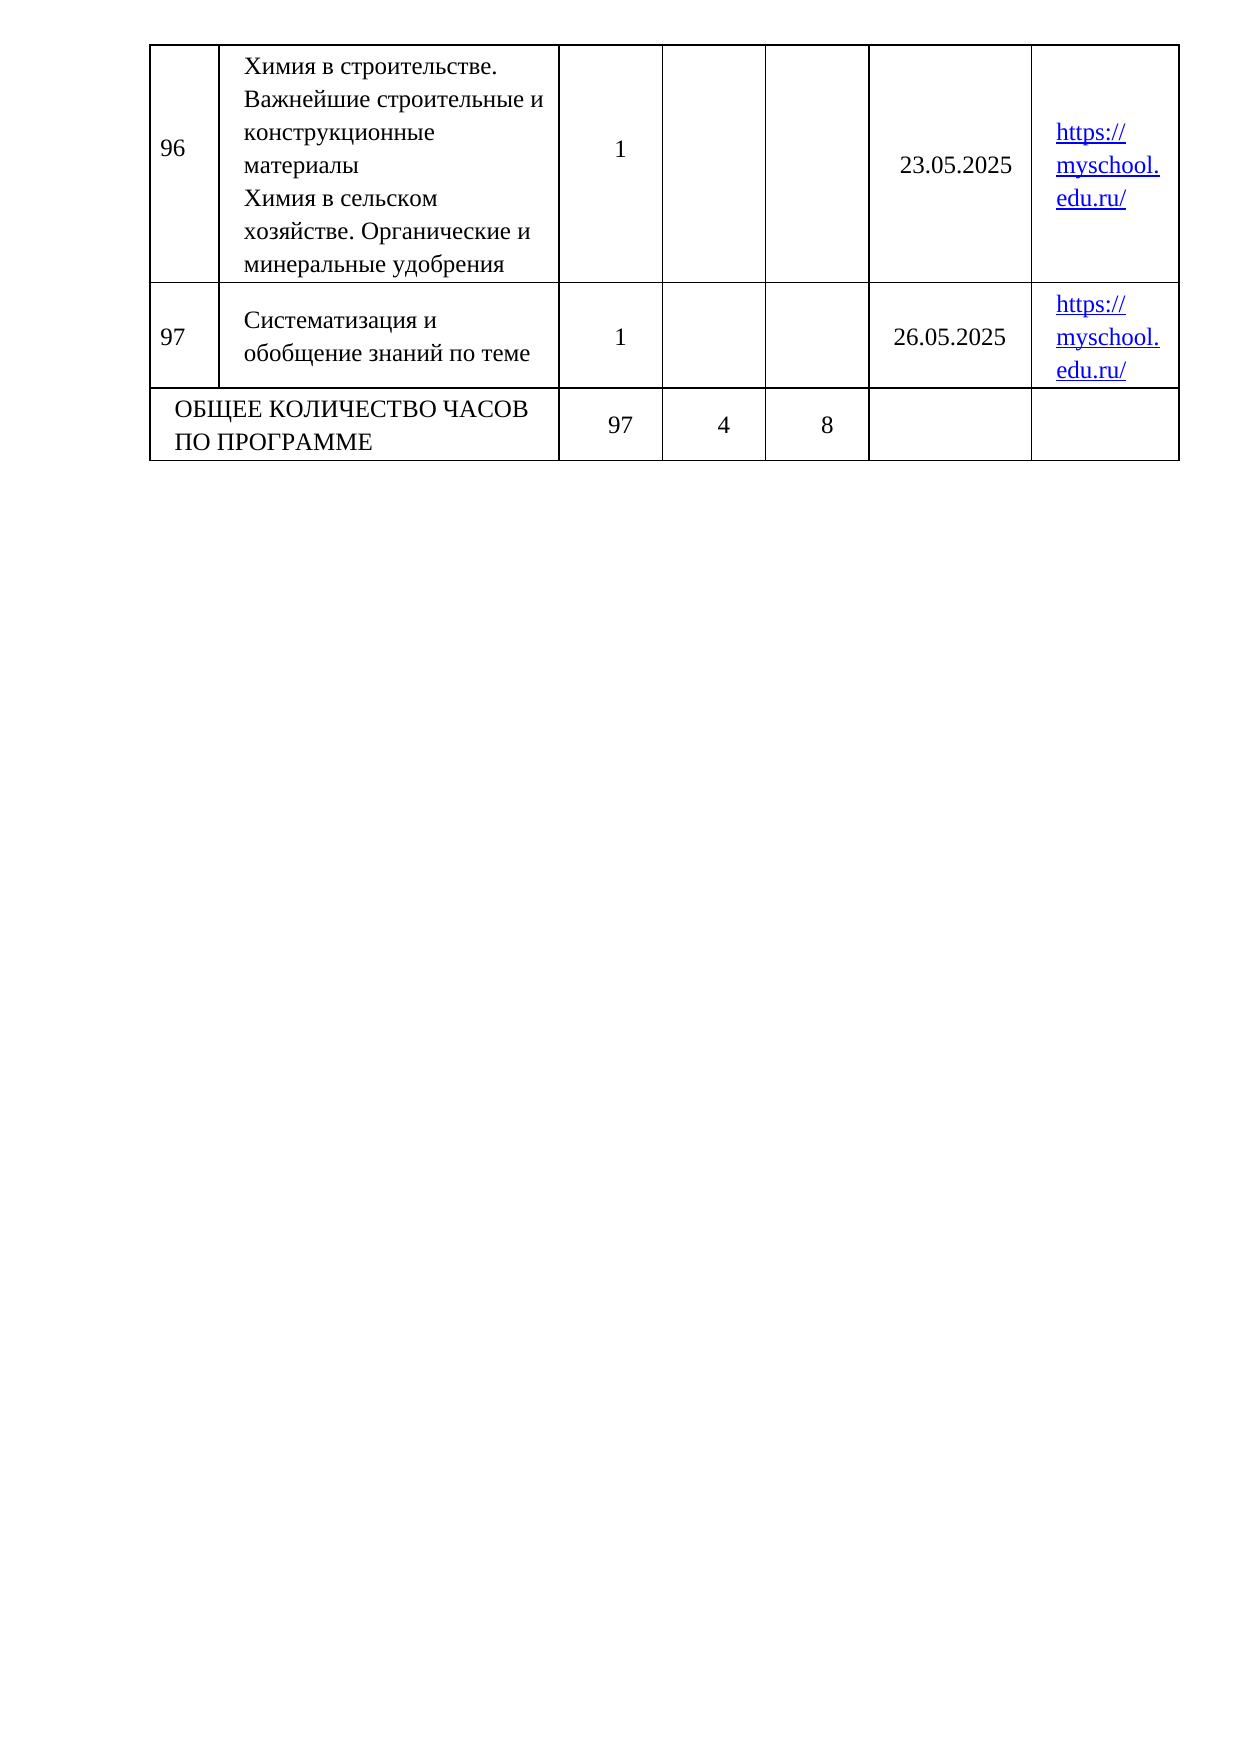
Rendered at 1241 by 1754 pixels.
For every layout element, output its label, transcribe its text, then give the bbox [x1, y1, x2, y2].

table_cell 26.05.2025 [870, 283, 1031, 387]
table_cell Систематизация и обобщение знаний по теме [220, 283, 558, 387]
table_cell [663, 46, 765, 282]
table_cell ОБЩЕЕ КОЛИЧЕСТВО ЧАСОВ ПО ПРОГРАММЕ [151, 389, 558, 460]
table_cell 1 [560, 46, 662, 282]
table_cell 8 [766, 389, 868, 460]
table_cell [766, 46, 868, 282]
table_cell 97 [560, 389, 662, 460]
table_cell 1 [560, 283, 662, 387]
table_cell [663, 283, 765, 387]
table_cell [1032, 389, 1178, 460]
table_cell Химия в строительстве. Важнейшие строительные и конструкционные материалы Химия в сельском хозяйстве. Органические и минеральные удобрения [220, 46, 558, 282]
table_cell 4 [663, 389, 765, 460]
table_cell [1032, 46, 1178, 282]
table_cell [870, 389, 1031, 460]
table_cell [766, 283, 868, 387]
table_cell 96 [151, 46, 218, 282]
table_cell 23.05.2025 [870, 46, 1031, 282]
table_cell https://myschool.edu.ru/ [1032, 283, 1178, 387]
table_cell 97 [151, 283, 218, 387]
